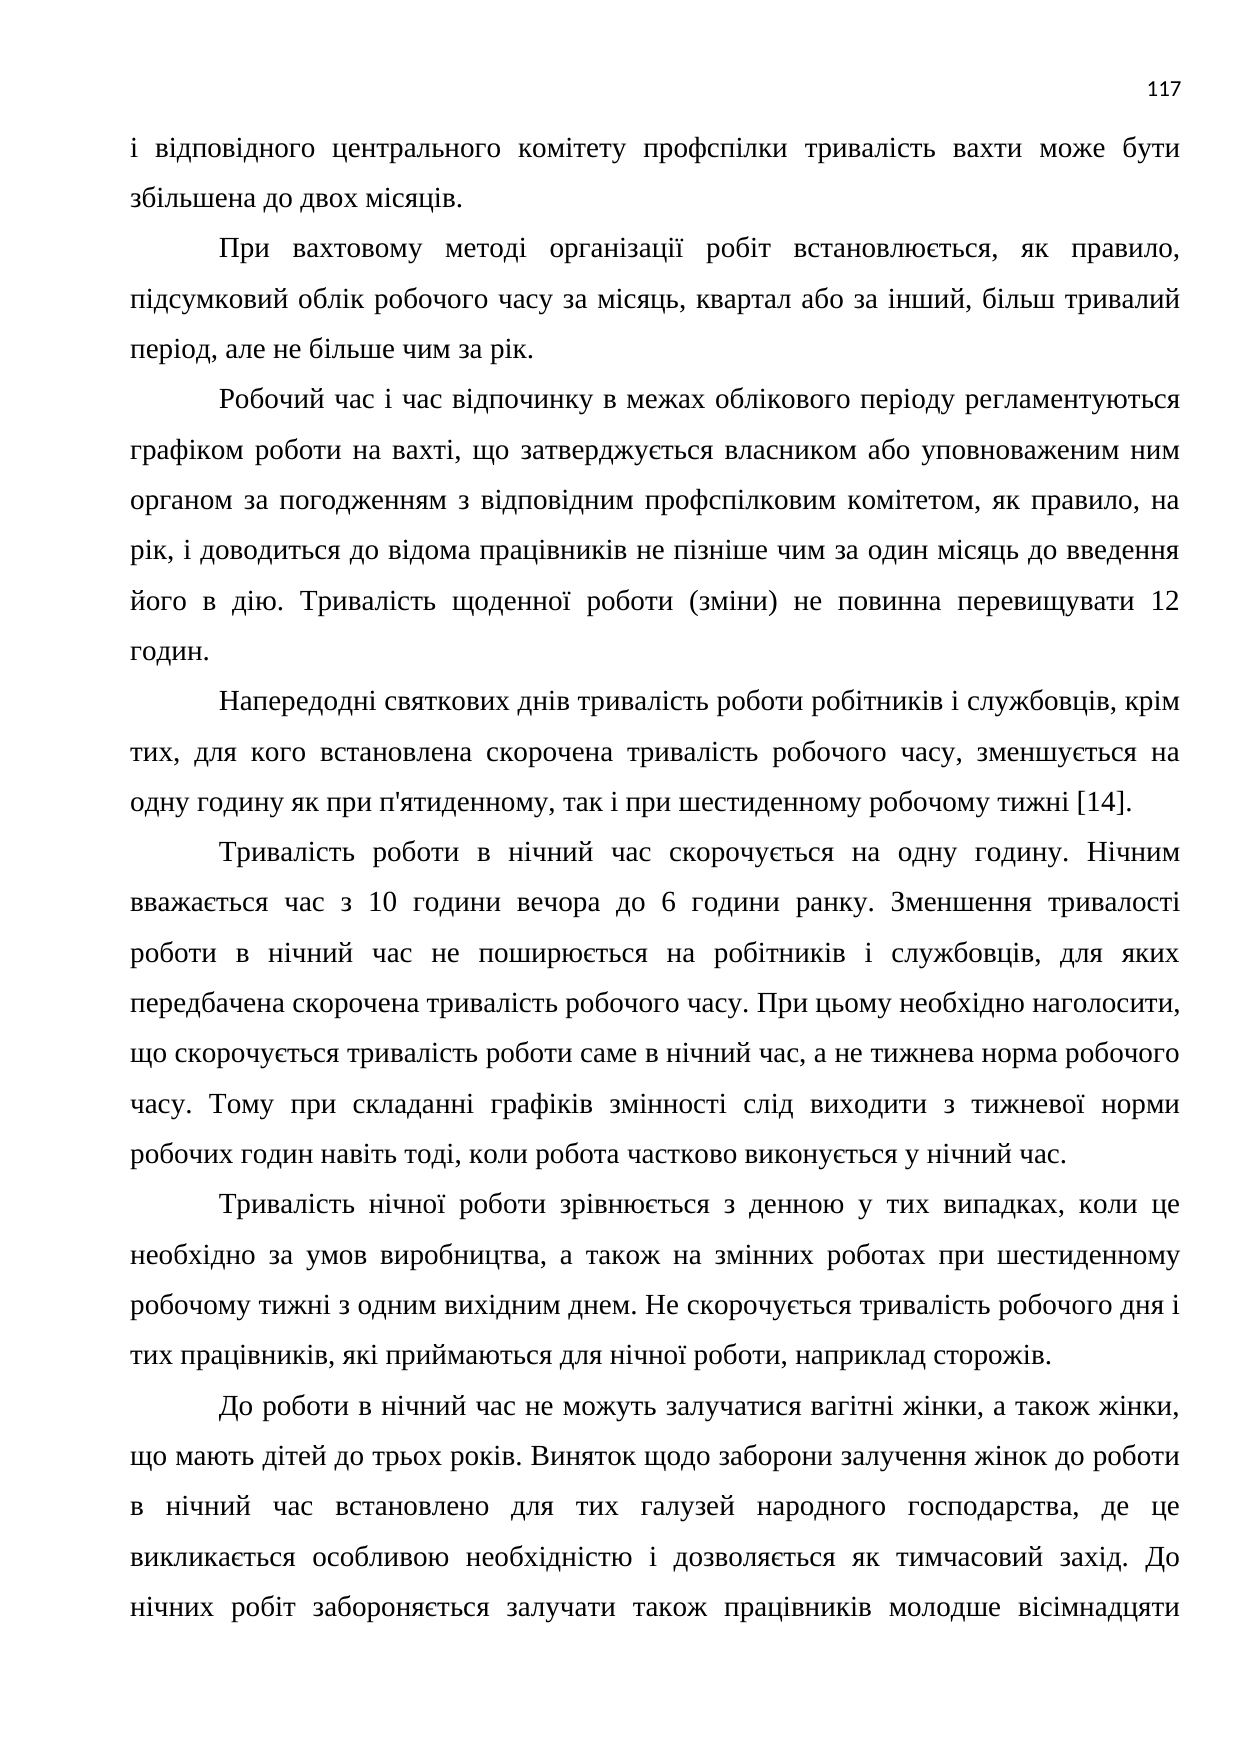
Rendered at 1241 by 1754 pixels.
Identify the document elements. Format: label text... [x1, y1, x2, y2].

text Тривалість нічної роботи зрівнюється з денною у тих випадках, коли це необхідно за умов виробництва, а також на змінних роботах при шестиденному робочому тижні з одним вихідним днем. Не скорочується тривалість робочого дня і тих працівників, які приймаються для нічної роботи, наприклад сторожів. [130, 1186, 1181, 1371]
text Робочий час і час відпочинку в межах облікового періоду регламентуються графіком роботи на вахті, що затверджується власником або уповноваженим ним органом за погодженням з відповідним профспілковим комітетом, як правило, на рік, і доводиться до відома працівників не пізніше чим за один місяць до введення його в дію. Тривалість щоденної роботи (зміни) не повинна перевищувати 12 годин. [130, 381, 1181, 667]
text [130, 130, 1181, 214]
text Тривалість роботи в нічний час скорочується на одну годину. Нічним вважається час з 10 години вечора до 6 години ранку. Зменшення тривалості роботи в нічний час не поширюється на робітників і службовців, для яких передбачена скорочена тривалість робочого часу. При цьому необхідно наголосити, що скорочується тривалість роботи саме в нічний час, а не тижнева норма робочого часу. Тому при складанні графіків змінності слід виходити з тижневої норми робочих годин навіть тоді, коли робота частково виконується у нічний час. [130, 834, 1181, 1170]
text При вахтовому методі організації робіт встановлюється, як правило, підсумковий облік робочого часу за місяць, квартал або за інший, більш тривалий період, але не більше чим за рік. [130, 231, 1181, 365]
text Напередодні святкових днів тривалість роботи робітників і службовців, крім тих, для кого встановлена скорочена тривалість робочого часу, зменшується на одну годину як при п'ятиденному, так і при шестиденному робочому тижні [14]. [130, 683, 1181, 817]
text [130, 1388, 1181, 1622]
